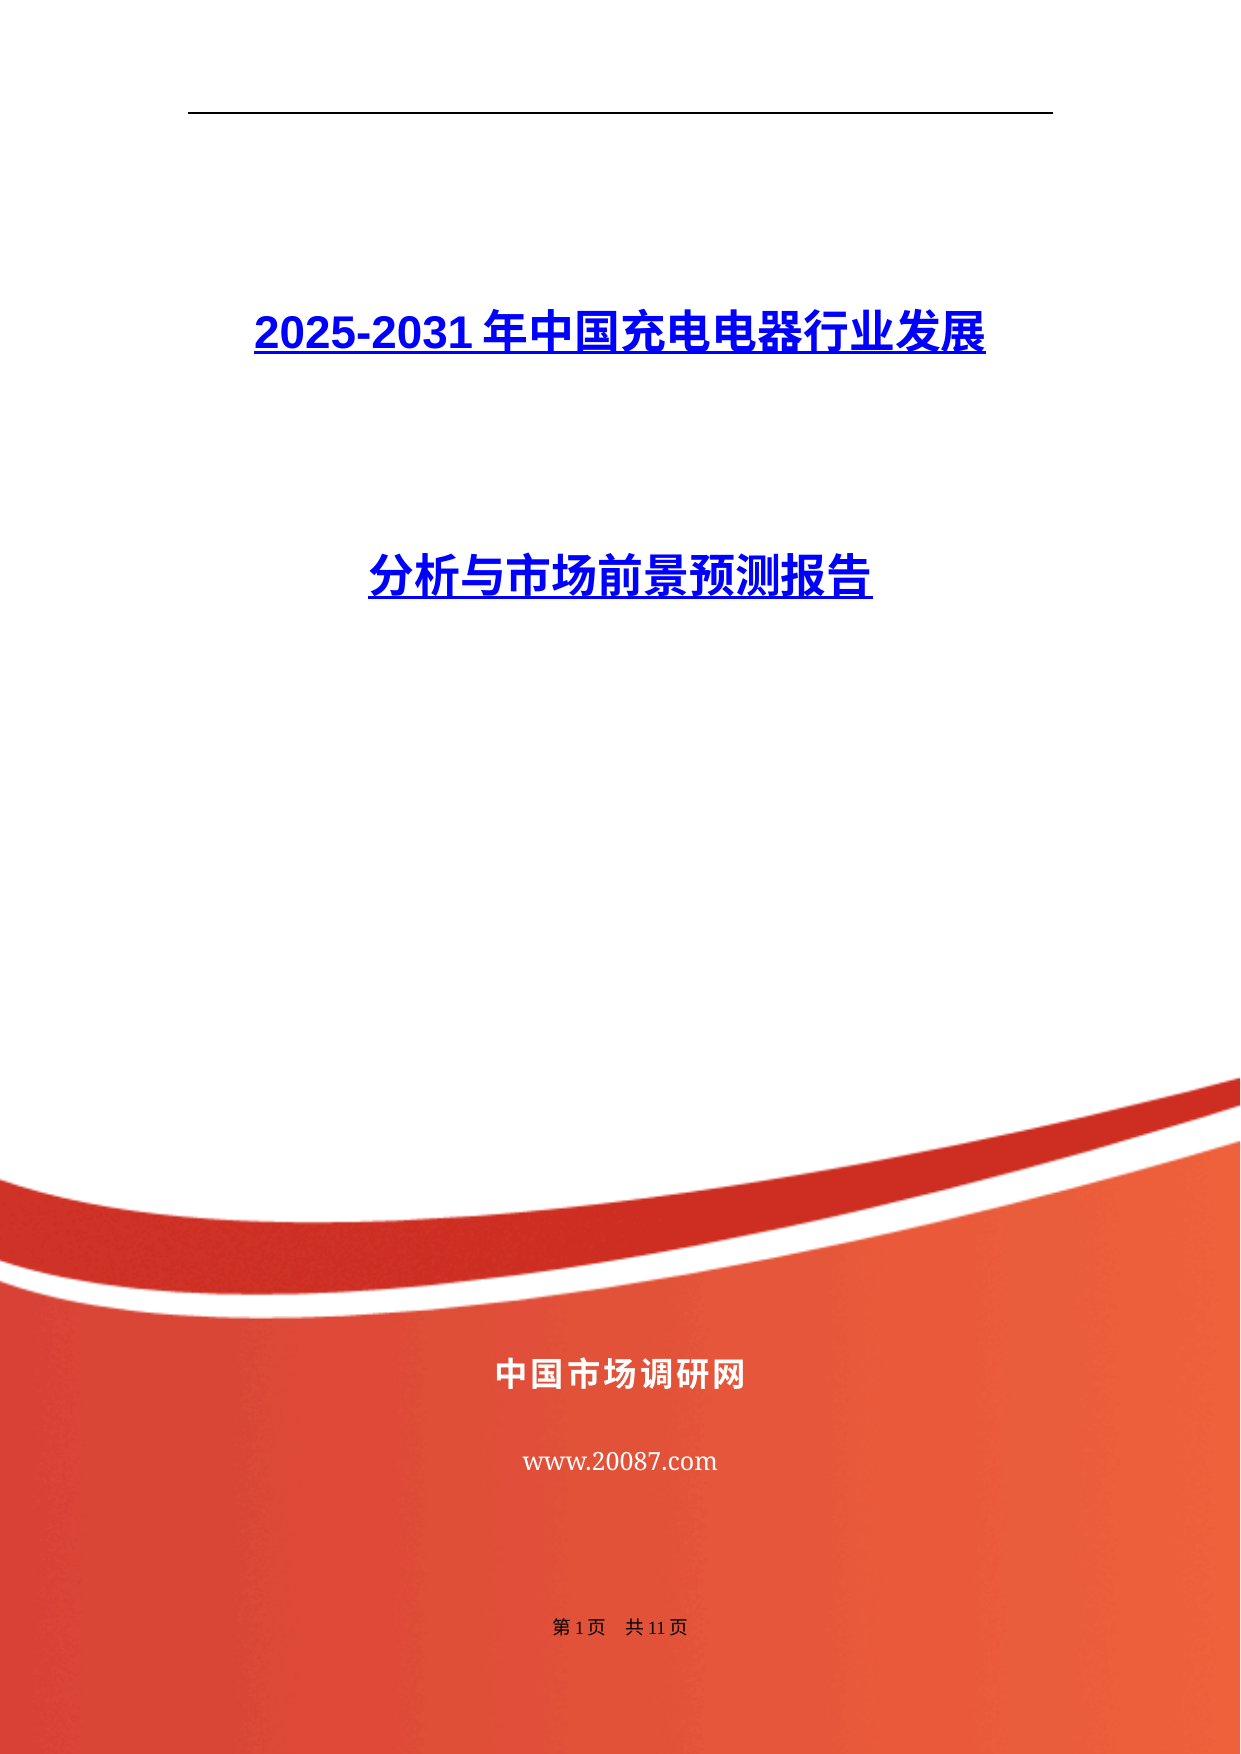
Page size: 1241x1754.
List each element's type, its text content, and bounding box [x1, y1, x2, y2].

text www.20087.com [187, 1428, 1053, 1493]
picture [0, 1006, 1241, 1754]
table_header 2025-2031年中国充电电器行业发展分析与市场前景预测报告 [188, 207, 1053, 773]
subtitle 中国市场调研网 [187, 1339, 1053, 1404]
